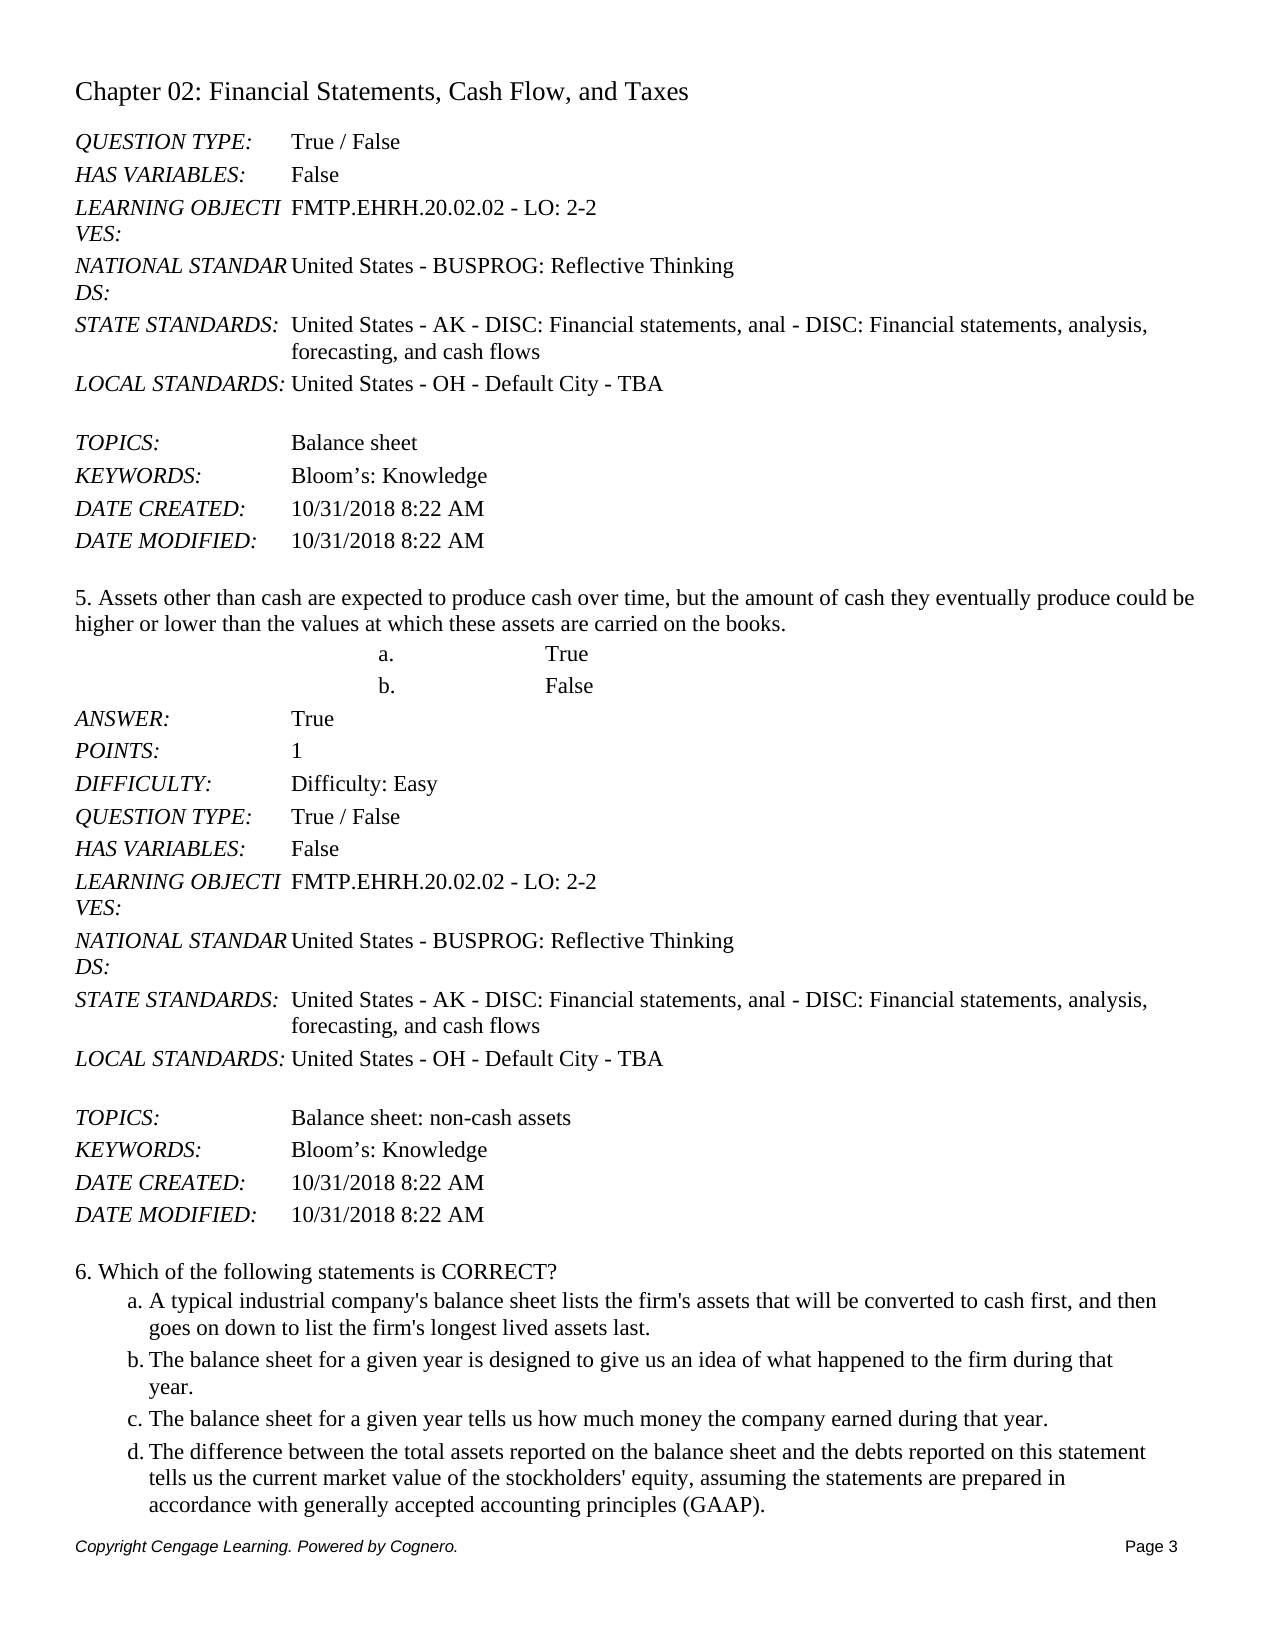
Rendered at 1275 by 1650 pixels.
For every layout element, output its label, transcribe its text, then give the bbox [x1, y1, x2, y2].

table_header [75, 125, 1200, 557]
table_header 5. Assets other than cash are expected to produce cash over time, but the amount of cash they eventually produce could be higher or lower than the values at which these assets are carried on the books. [75, 584, 1200, 1231]
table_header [75, 1258, 1200, 1520]
